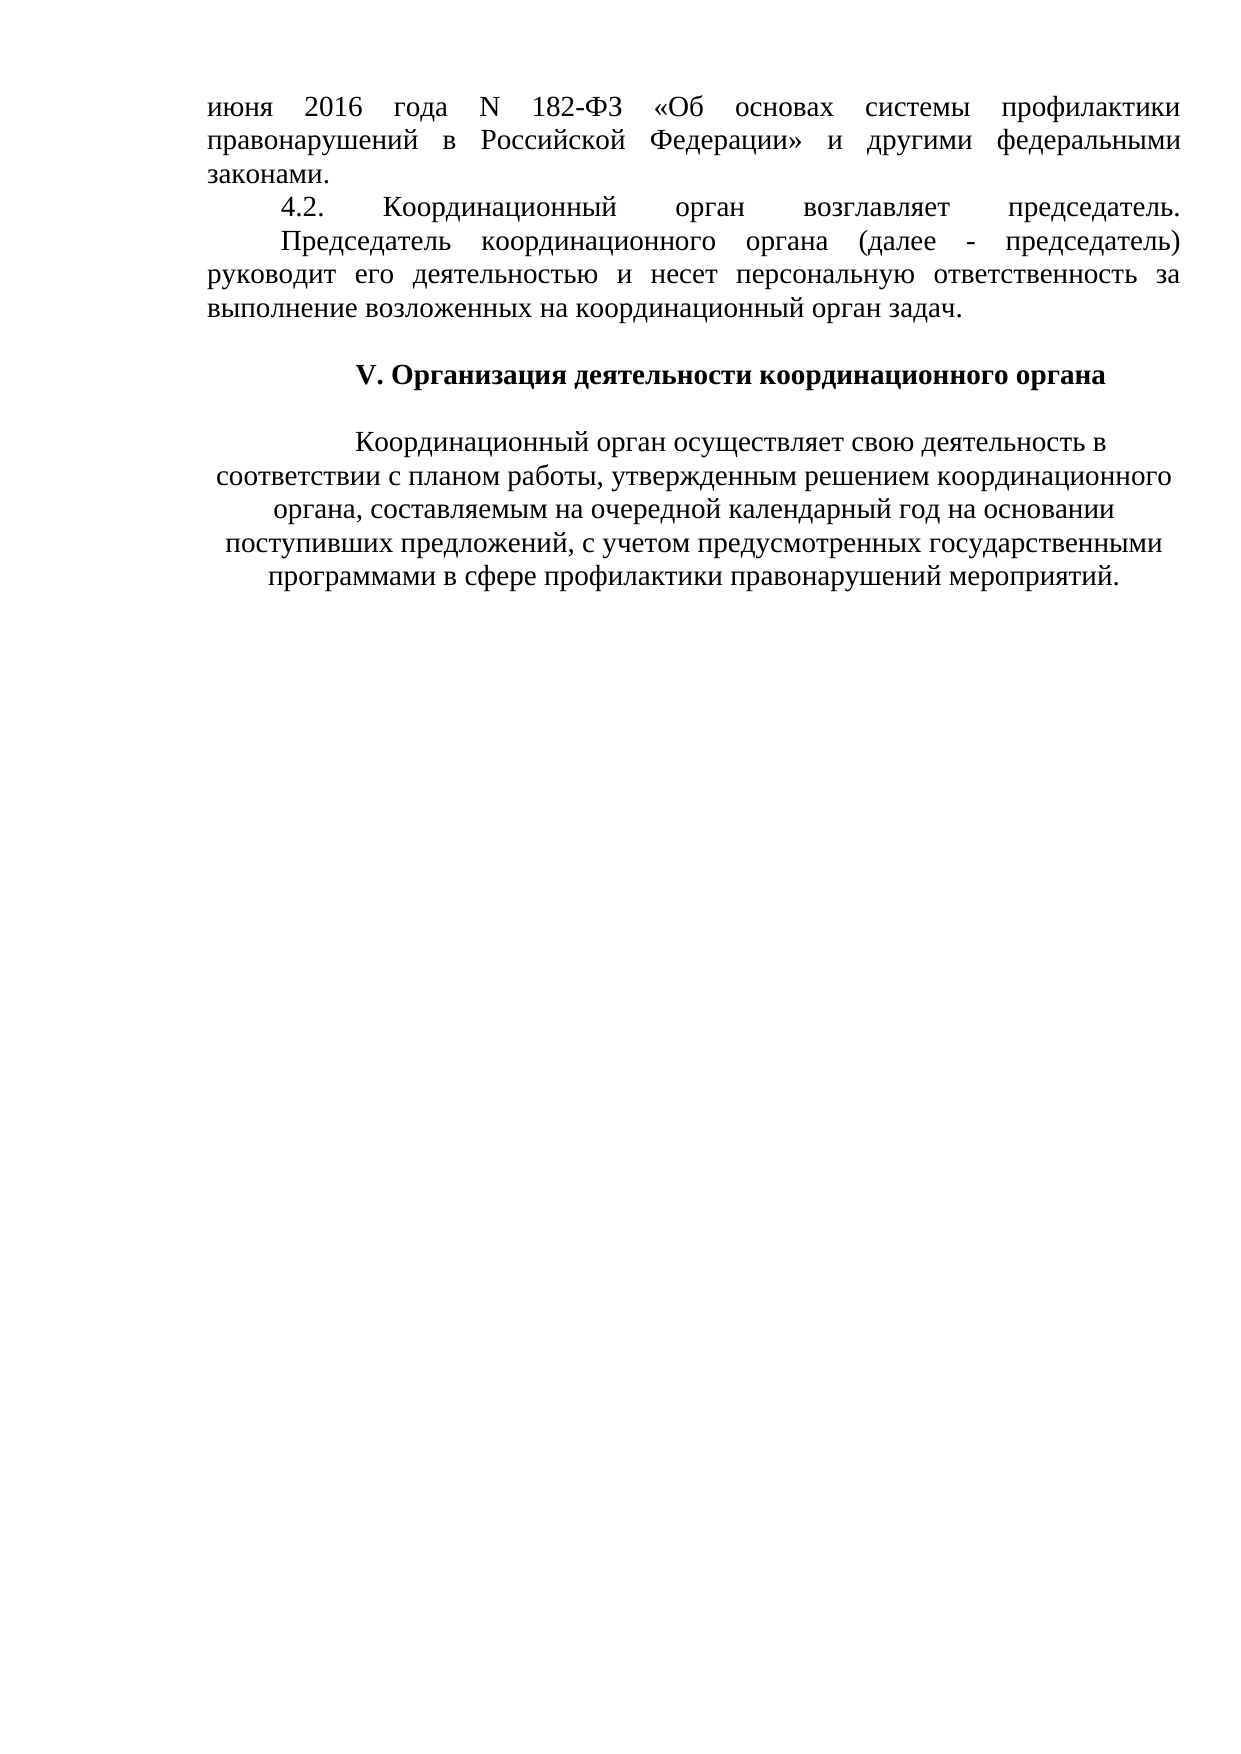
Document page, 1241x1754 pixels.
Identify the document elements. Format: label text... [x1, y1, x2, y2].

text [207, 89, 1181, 189]
text V. Организация деятельности координационного органа [207, 323, 1181, 391]
text 4.2. Координационный орган возглавляет председатель. Председатель координационного органа (далее - председатель) руководит его деятельностью и несет персональную ответственность за выполнение возложенных на координационный орган задач. [207, 189, 1181, 323]
text Координационный орган осуществляет свою деятельность в соответствии с планом работы, утвержденным решением координационного органа, составляемым на очередной календарный год на основании поступивших предложений, с учетом предусмотренных государственными программами в сфере профилактики правонарушений мероприятий. [207, 391, 1181, 592]
